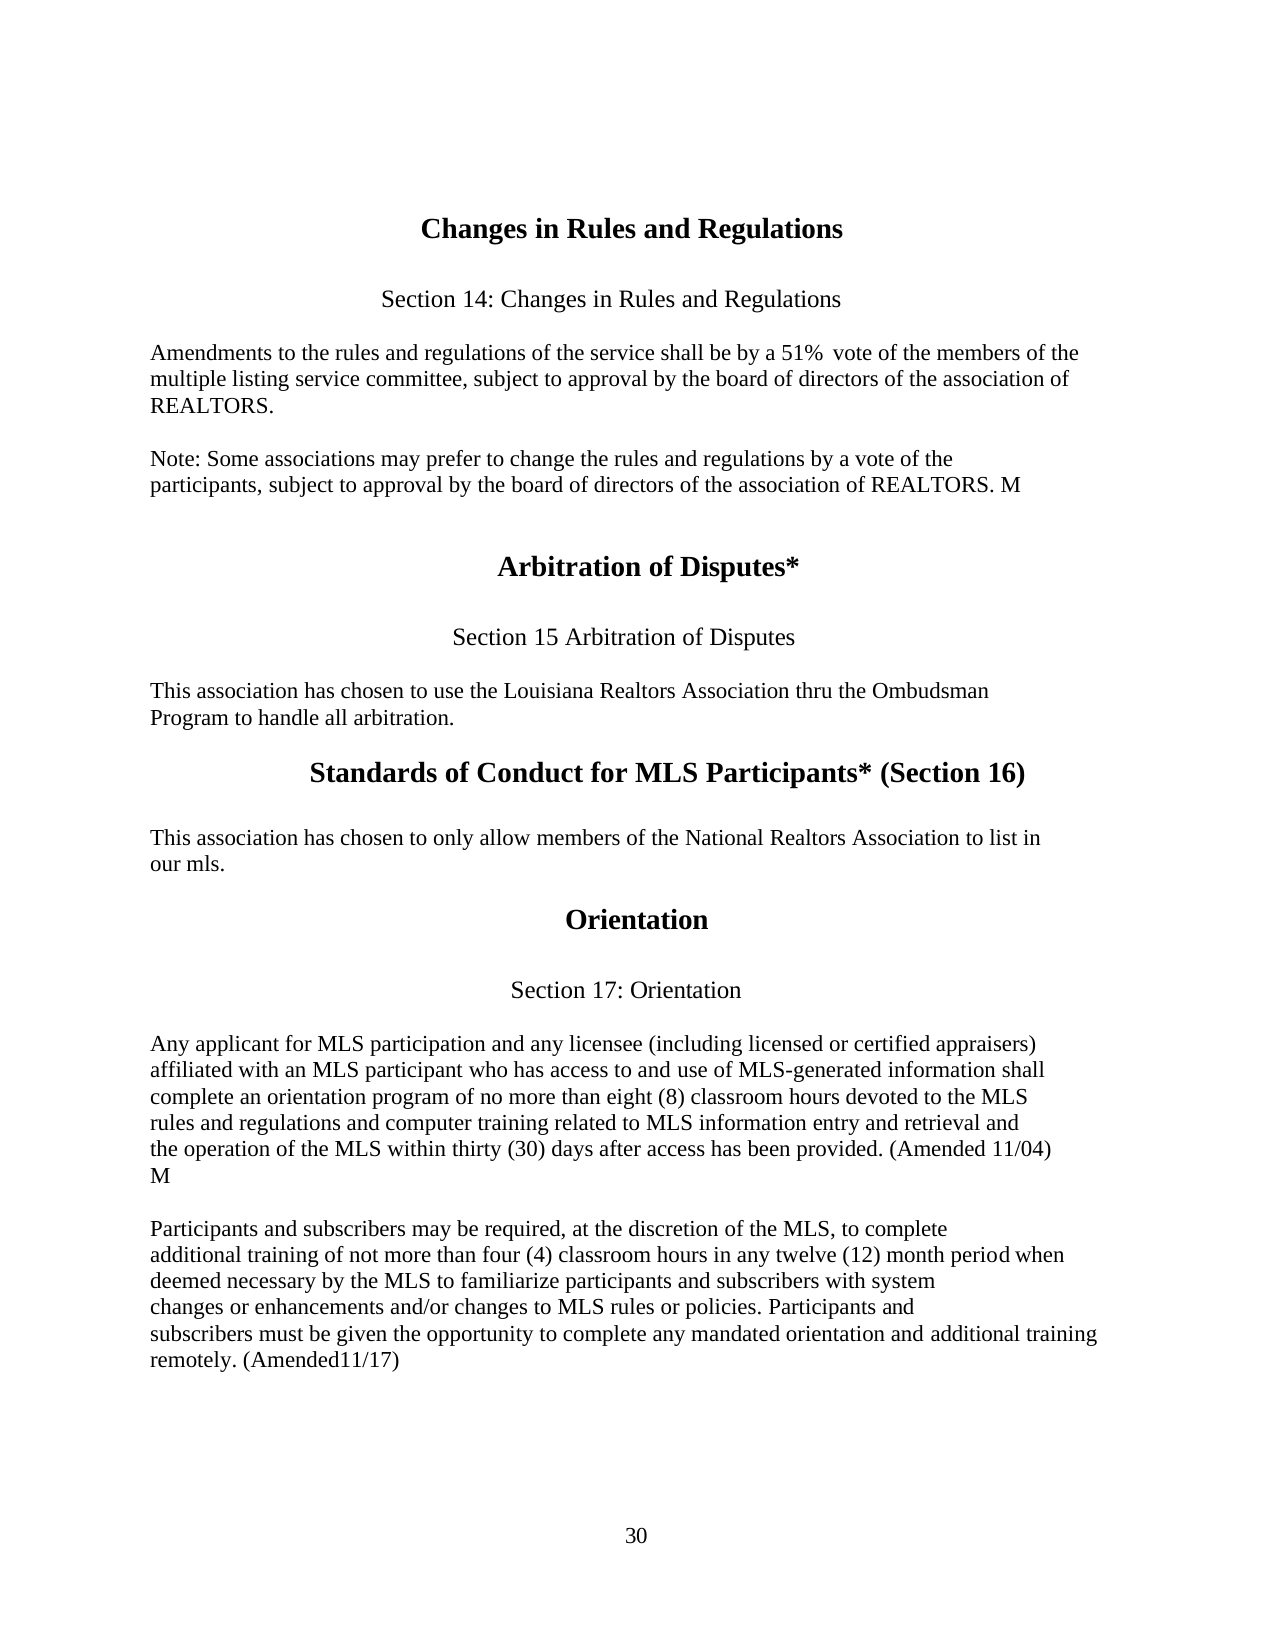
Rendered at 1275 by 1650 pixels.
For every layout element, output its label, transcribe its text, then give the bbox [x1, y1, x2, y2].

text Amendments to the rules and regulations of the service shall be by a 51% vote of the members of the multiple listing service committee, subject to approval by the board of directors of the association of REALTORS. [150, 339, 1093, 418]
subtitle Section 17: Orientation [510, 975, 1275, 1004]
subtitle Arbitration of Disputes* [497, 549, 1275, 583]
text Participants and subscribers may be required, at the discretion of the MLS, to complete [150, 1214, 1275, 1241]
text This association has chosen to only allow members of the National Realtors Association to list in our mls. [150, 824, 1055, 877]
text changes or enhancements and/or changes to MLS rules or policies. Participants and [150, 1294, 1275, 1320]
text This association has chosen to use the Louisiana Realtors Association thru the Ombudsman Program to handle all arbitration. [150, 677, 1047, 730]
subtitle Section 15 Arbitration of Disputes [452, 622, 1275, 651]
text subscribers must be given the opportunity to complete any mandated orientation and additional training remotely. (Amended11/17) [150, 1320, 1108, 1373]
text additional training of not more than four (4) classroom hours in any twelve (12) month period when deemed necessary by the MLS to familiarize participants and subscribers with system [150, 1241, 1083, 1294]
subtitle Orientation [139, 902, 1134, 936]
text Any applicant for MLS participation and any licensee (including licensed or certified appraisers) affiliated with an MLS participant who has access to and use of MLS-generated information shall complete an orientation program of no more than eight (8) classroom hours devoted to the MLS rules and regulations and computer training related to MLS information entry and retrieval and the operation of the MLS within thirty (30) days after access has been provided. (Amended 11/04) M [150, 1030, 1053, 1188]
text Note: Some associations may prefer to change the rules and regulations by a vote of the participants, subject to approval by the board of directors of the association of REALTORS. M [150, 444, 1047, 497]
subtitle Section 14: Changes in Rules and Regulations [139, 284, 841, 313]
subtitle Standards of Conduct for MLS Participants* (Section 16) [309, 755, 1275, 789]
subtitle Changes in Rules and Regulations [139, 211, 843, 244]
